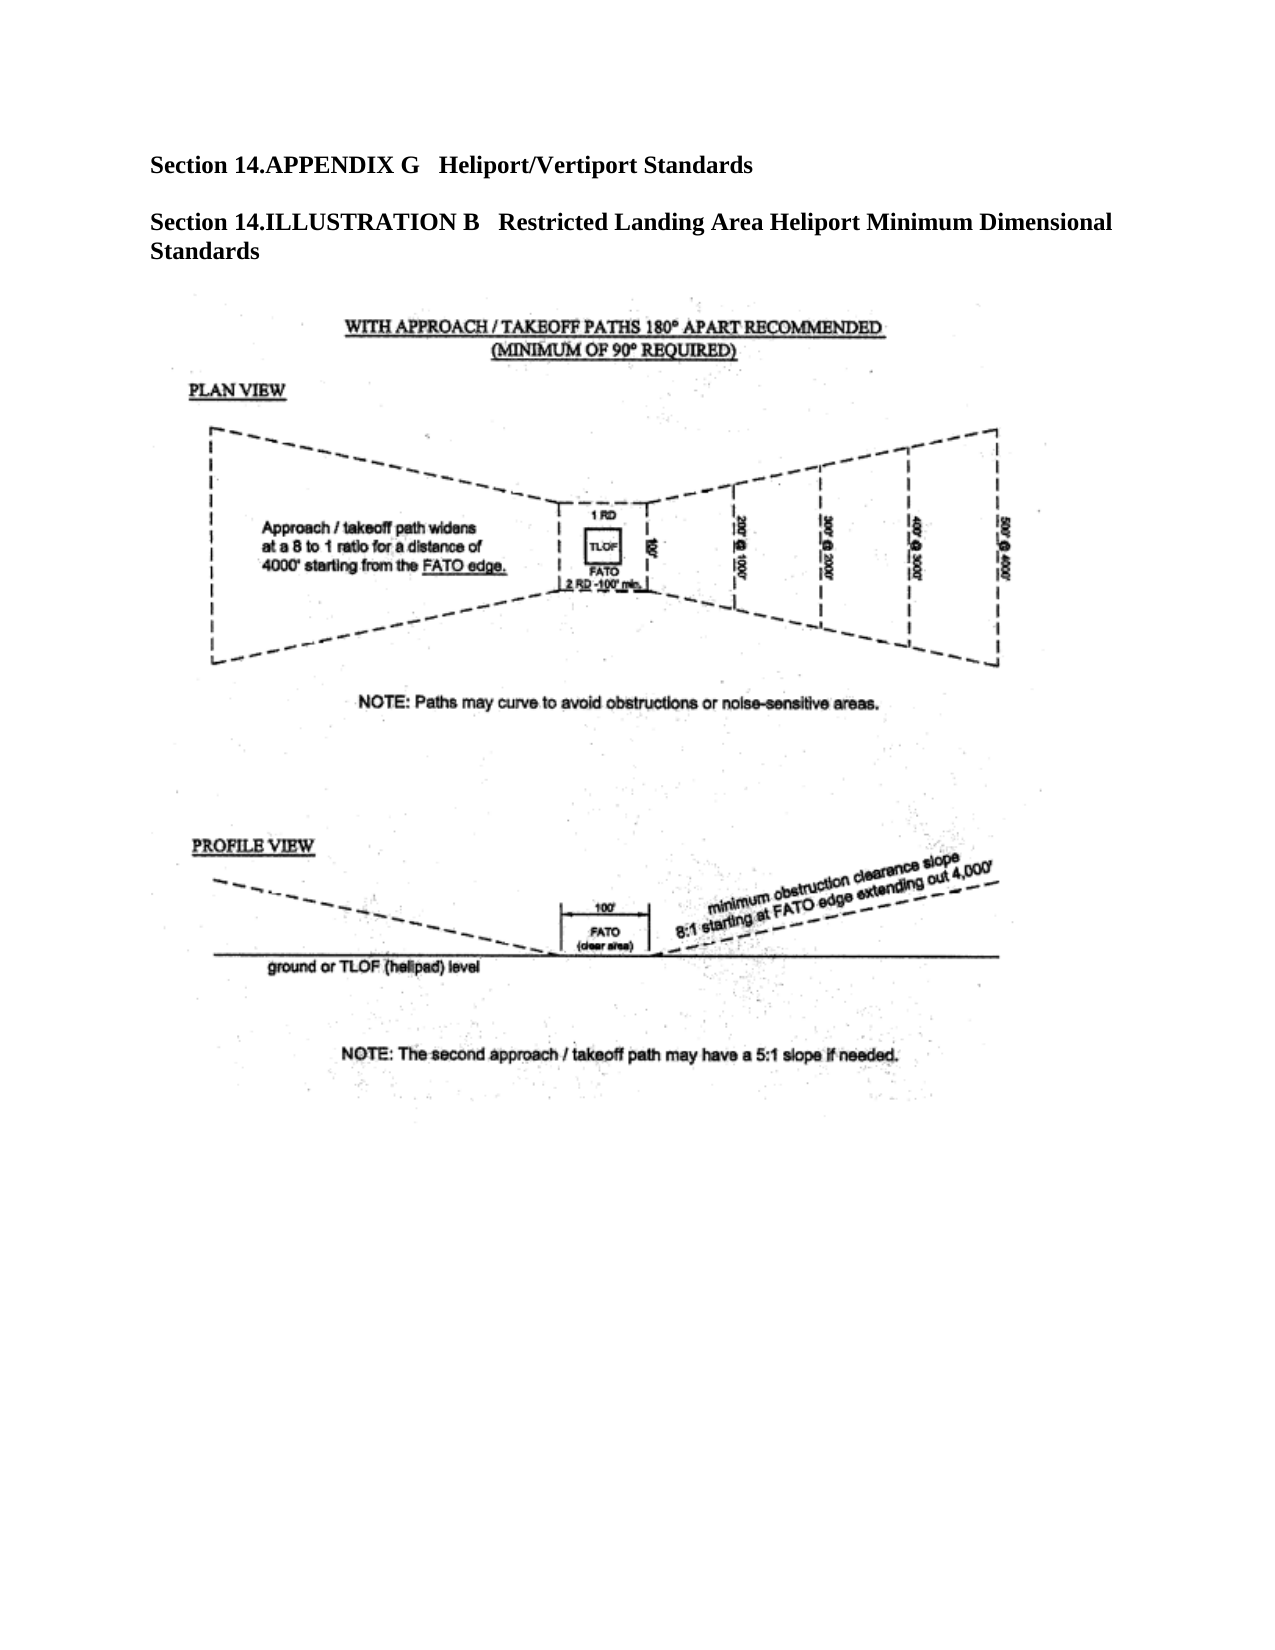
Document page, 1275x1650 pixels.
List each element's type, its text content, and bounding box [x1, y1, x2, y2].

text Section 14.APPENDIX G Heliport/Vertiport Standards [150, 150, 1125, 179]
text Section 14.ILLUSTRATION B Restricted Landing Area Heliport Minimum Dimensional Standards [150, 207, 1125, 265]
